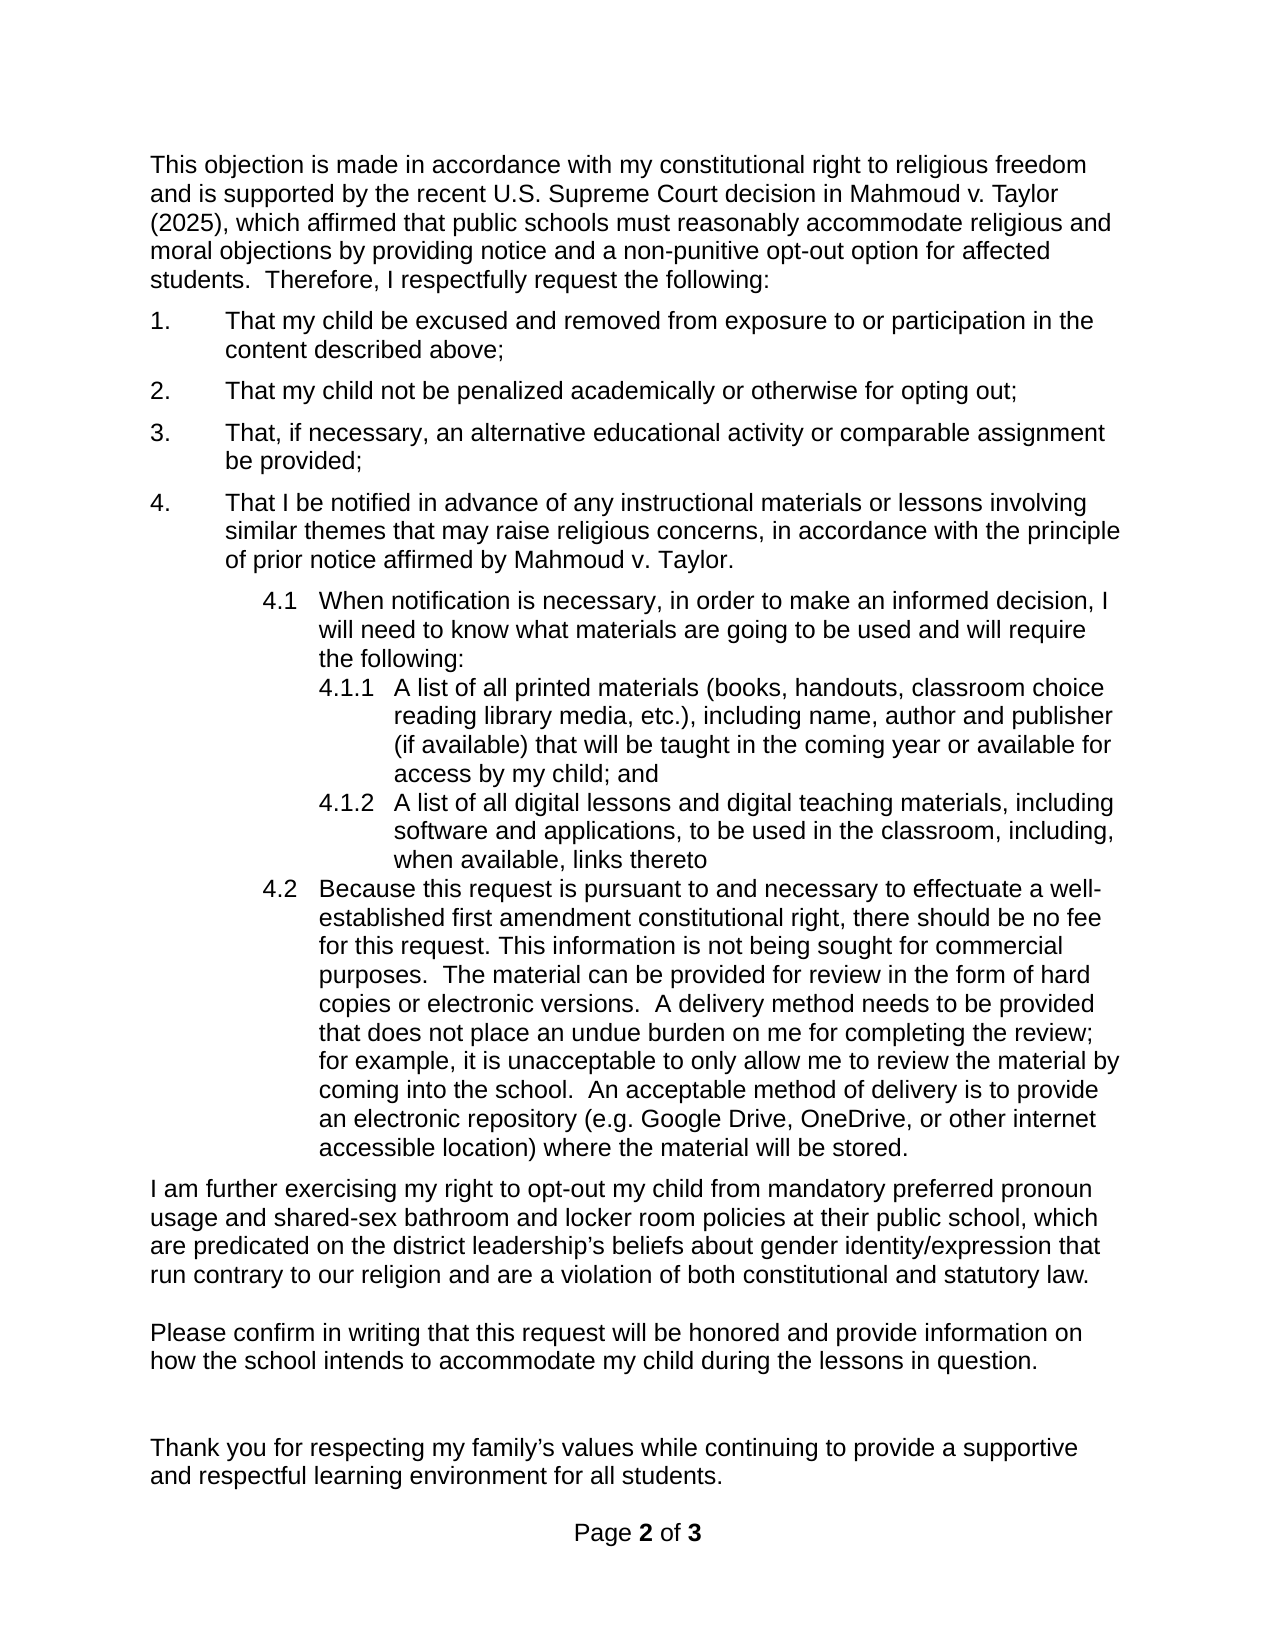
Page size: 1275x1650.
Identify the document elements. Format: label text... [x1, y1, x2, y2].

list Because this request is pursuant to and necessary to effectuate a well-established first amendment constitutional right, there should be no fee for this request. This information is not being sought for commercial purposes. The material can be provided for review in the form of hard copies or electronic versions. A delivery method needs to be provided that does not place an undue burden on me for completing the review; for example, it is unacceptable to only allow me to review the material by coming into the school. An acceptable method of delivery is to provide an electronic repository (e.g. Google Drive, OneDrive, or other internet accessible location) where the material will be stored. [262, 874, 1125, 1161]
list A list of all digital lessons and digital teaching materials, including software and applications, to be used in the classroom, including, when available, links thereto [319, 787, 1125, 874]
list That, if necessary, an alternative educational activity or comparable assignment be provided; [150, 417, 1125, 475]
list That I be notified in advance of any instructional materials or lessons involving similar themes that may raise religious concerns, in accordance with the principle of prior notice affirmed by Mahmoud v. Taylor. [150, 487, 1125, 574]
text Please confirm in writing that this request will be honored and provide information on how the school intends to accommodate my child during the lessons in question. [150, 1317, 1125, 1375]
list When notification is necessary, in order to make an informed decision, I will need to know what materials are going to be used and will require the following: [262, 586, 1125, 672]
list That my child be excused and removed from exposure to or participation in the content described above; [150, 306, 1125, 364]
text This objection is made in accordance with my constitutional right to religious freedom and is supported by the recent U.S. Supreme Court decision in Mahmoud v. Taylor (2025), which affirmed that public schools must reasonably accommodate religious and moral objections by providing notice and a non-punitive opt-out option for affected students. Therefore, I respectfully request the following: [150, 150, 1125, 294]
text Thank you for respecting my family’s values while continuing to provide a supportive and respectful learning environment for all students. [150, 1432, 1125, 1490]
text I am further exercising my right to opt-out my child from mandatory preferred pronoun usage and shared-sex bathroom and locker room policies at their public school, which are predicated on the district leadership’s beliefs about gender identity/expression that run contrary to our religion and are a violation of both constitutional and statutory law. [150, 1174, 1125, 1289]
list That my child not be penalized academically or otherwise for opting out; [150, 376, 1125, 405]
list A list of all printed materials (books, handouts, classroom choice reading library media, etc.), including name, author and publisher (if available) that will be taught in the coming year or available for access by my child; and [319, 672, 1125, 787]
